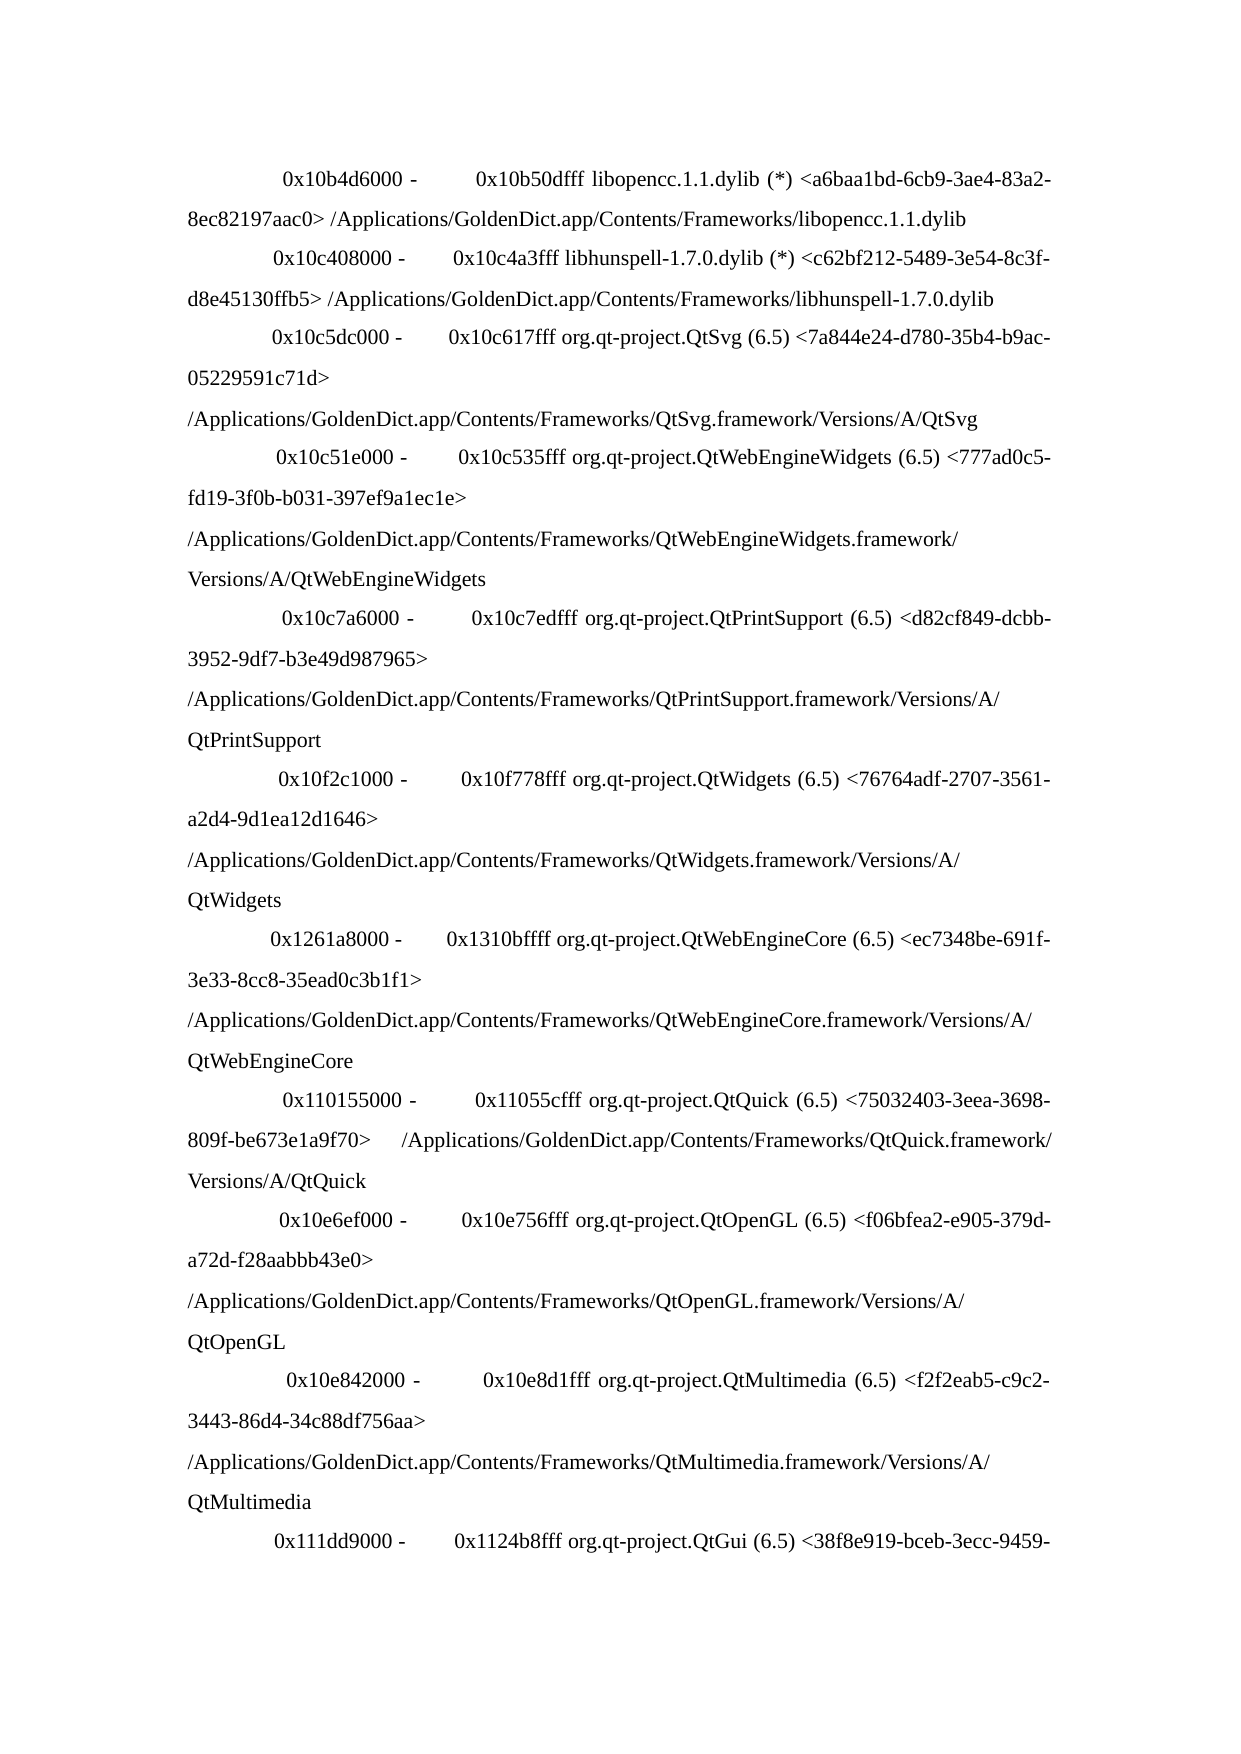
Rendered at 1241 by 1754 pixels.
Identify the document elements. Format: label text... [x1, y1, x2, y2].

text 0x10c408000 - 0x10c4a3fff libhunspell-1.7.0.dylib (*) <c62bf212-5489-3e54-8c3f-d8e45130ffb5> /Applications/GoldenDict.app/Contents/Frameworks/libhunspell-1.7.0.dylib [187, 241, 1053, 314]
text 0x10c51e000 - 0x10c535fff org.qt-project.QtWebEngineWidgets (6.5) <777ad0c5-fd19-3f0b-b031-397ef9a1ec1e> /Applications/GoldenDict.app/Contents/Frameworks/QtWebEngineWidgets.framework/Versions/A/QtWebEngineWidgets [187, 441, 1053, 595]
text 0x1261a8000 - 0x1310bffff org.qt-project.QtWebEngineCore (6.5) <ec7348be-691f-3e33-8cc8-35ead0c3b1f1> /Applications/GoldenDict.app/Contents/Frameworks/QtWebEngineCore.framework/Versions/A/QtWebEngineCore [187, 923, 1053, 1077]
text 0x10e6ef000 - 0x10e756fff org.qt-project.QtOpenGL (6.5) <f06bfea2-e905-379d-a72d-f28aabbb43e0> /Applications/GoldenDict.app/Contents/Frameworks/QtOpenGL.framework/Versions/A/QtOpenGL [187, 1203, 1053, 1358]
text 0x110155000 - 0x11055cfff org.qt-project.QtQuick (6.5) <75032403-3eea-3698-809f-be673e1a9f70> /Applications/GoldenDict.app/Contents/Frameworks/QtQuick.framework/Versions/A/QtQuick [187, 1083, 1053, 1197]
text 0x10b4d6000 - 0x10b50dfff libopencc.1.1.dylib (*) <a6baa1bd-6cb9-3ae4-83a2-8ec82197aac0> /Applications/GoldenDict.app/Contents/Frameworks/libopencc.1.1.dylib [187, 162, 1053, 235]
text 0x10c5dc000 - 0x10c617fff org.qt-project.QtSvg (6.5) <7a844e24-d780-35b4-b9ac-05229591c71d> /Applications/GoldenDict.app/Contents/Frameworks/QtSvg.framework/Versions/A/QtSvg [187, 321, 1053, 434]
text 0x10f2c1000 - 0x10f778fff org.qt-project.QtWidgets (6.5) <76764adf-2707-3561-a2d4-9d1ea12d1646> /Applications/GoldenDict.app/Contents/Frameworks/QtWidgets.framework/Versions/A/QtWidgets [187, 762, 1053, 916]
text 0x10e842000 - 0x10e8d1fff org.qt-project.QtMultimedia (6.5) <f2f2eab5-c9c2-3443-86d4-34c88df756aa> /Applications/GoldenDict.app/Contents/Frameworks/QtMultimedia.framework/Versions/A/QtMultimedia [187, 1364, 1053, 1518]
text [187, 1524, 1053, 1557]
text 0x10c7a6000 - 0x10c7edfff org.qt-project.QtPrintSupport (6.5) <d82cf849-dcbb-3952-9df7-b3e49d987965> /Applications/GoldenDict.app/Contents/Frameworks/QtPrintSupport.framework/Versions/A/QtPrintSupport [187, 601, 1053, 756]
